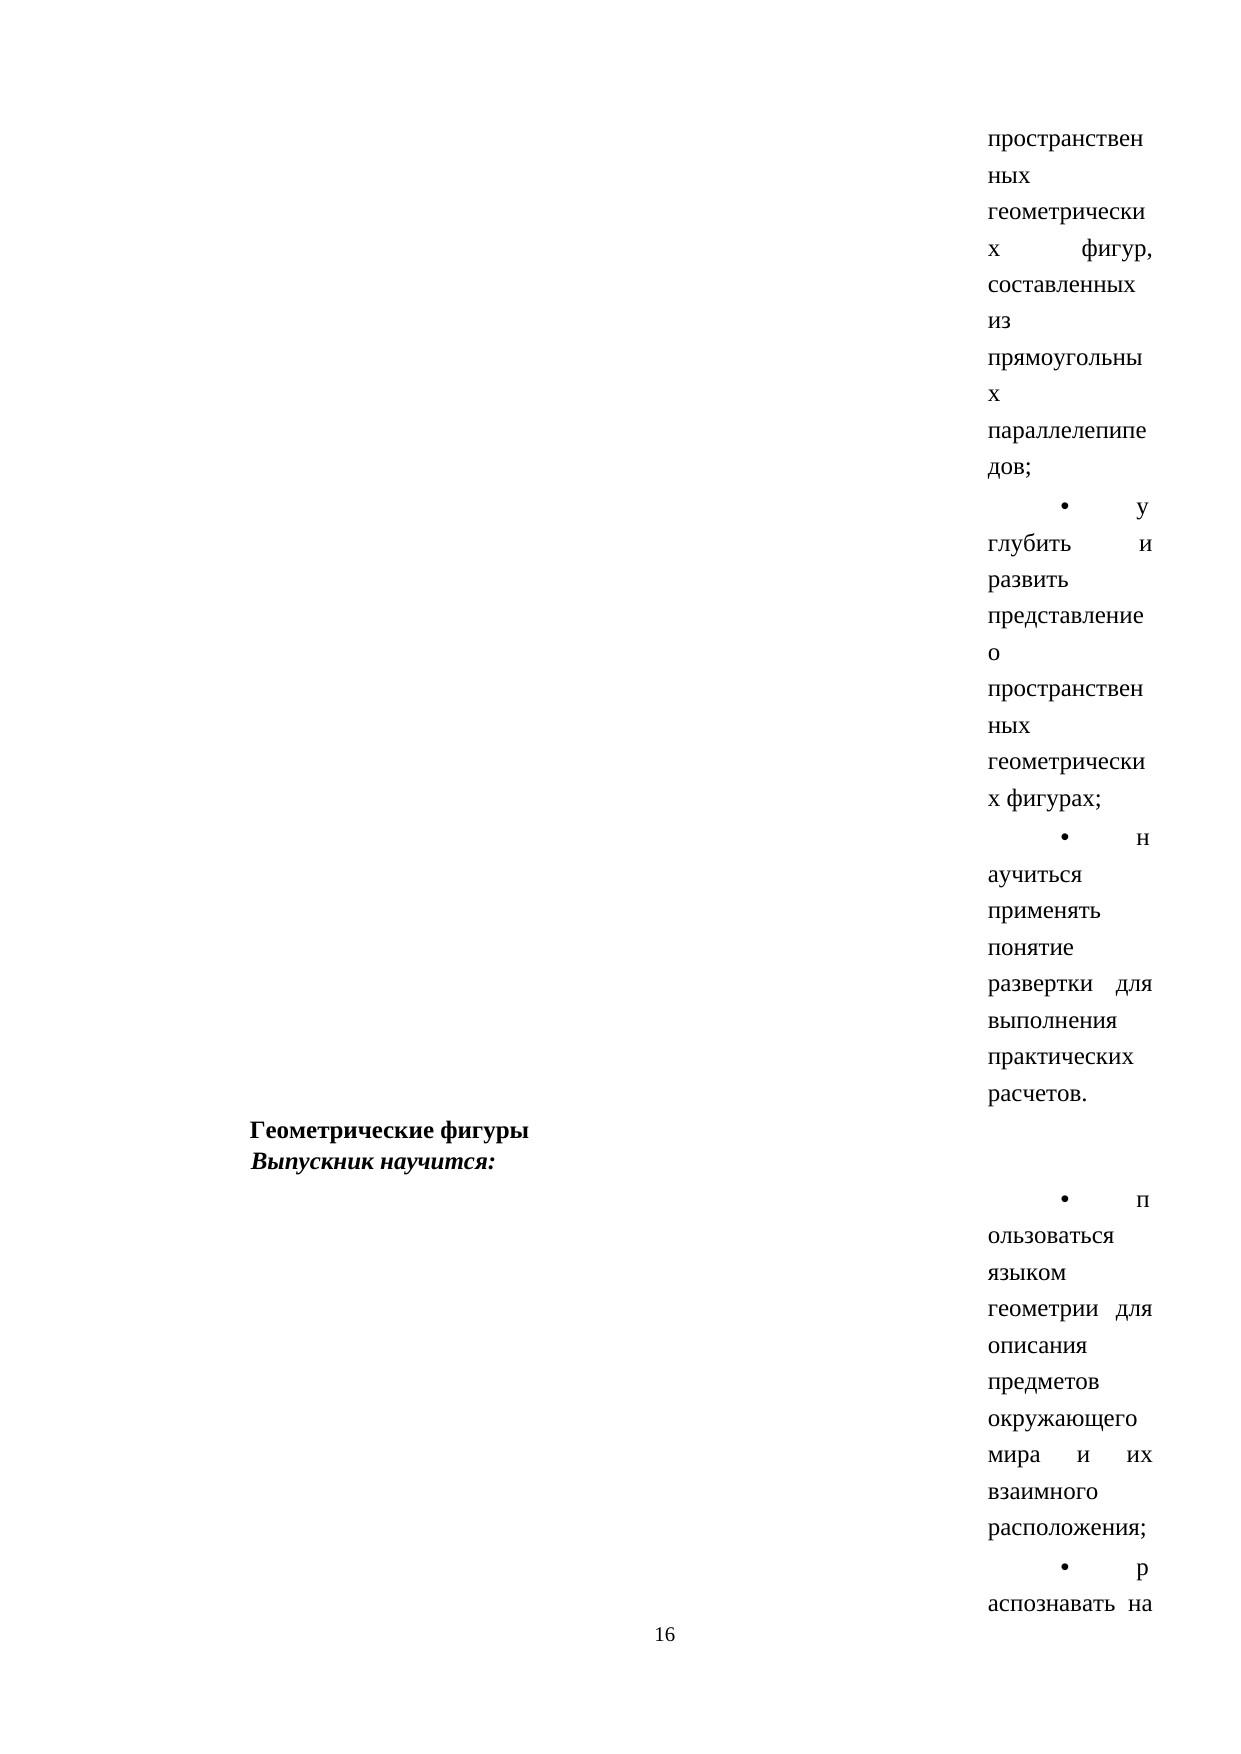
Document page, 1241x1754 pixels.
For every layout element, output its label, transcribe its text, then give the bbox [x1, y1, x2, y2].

list научиться применять понятие развертки для выполнения практических расчетов. [988, 822, 1153, 1106]
text Геометрические фигуры Выпускник научится: [249, 1115, 660, 1174]
list углубить и развить представление о пространственных геометрических фигурах; [988, 491, 1153, 812]
list пользоваться языком геометрии для описания предметов окружающего мира и их взаимного расположения; [988, 1184, 1153, 1541]
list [988, 1552, 1153, 1617]
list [988, 123, 1153, 480]
